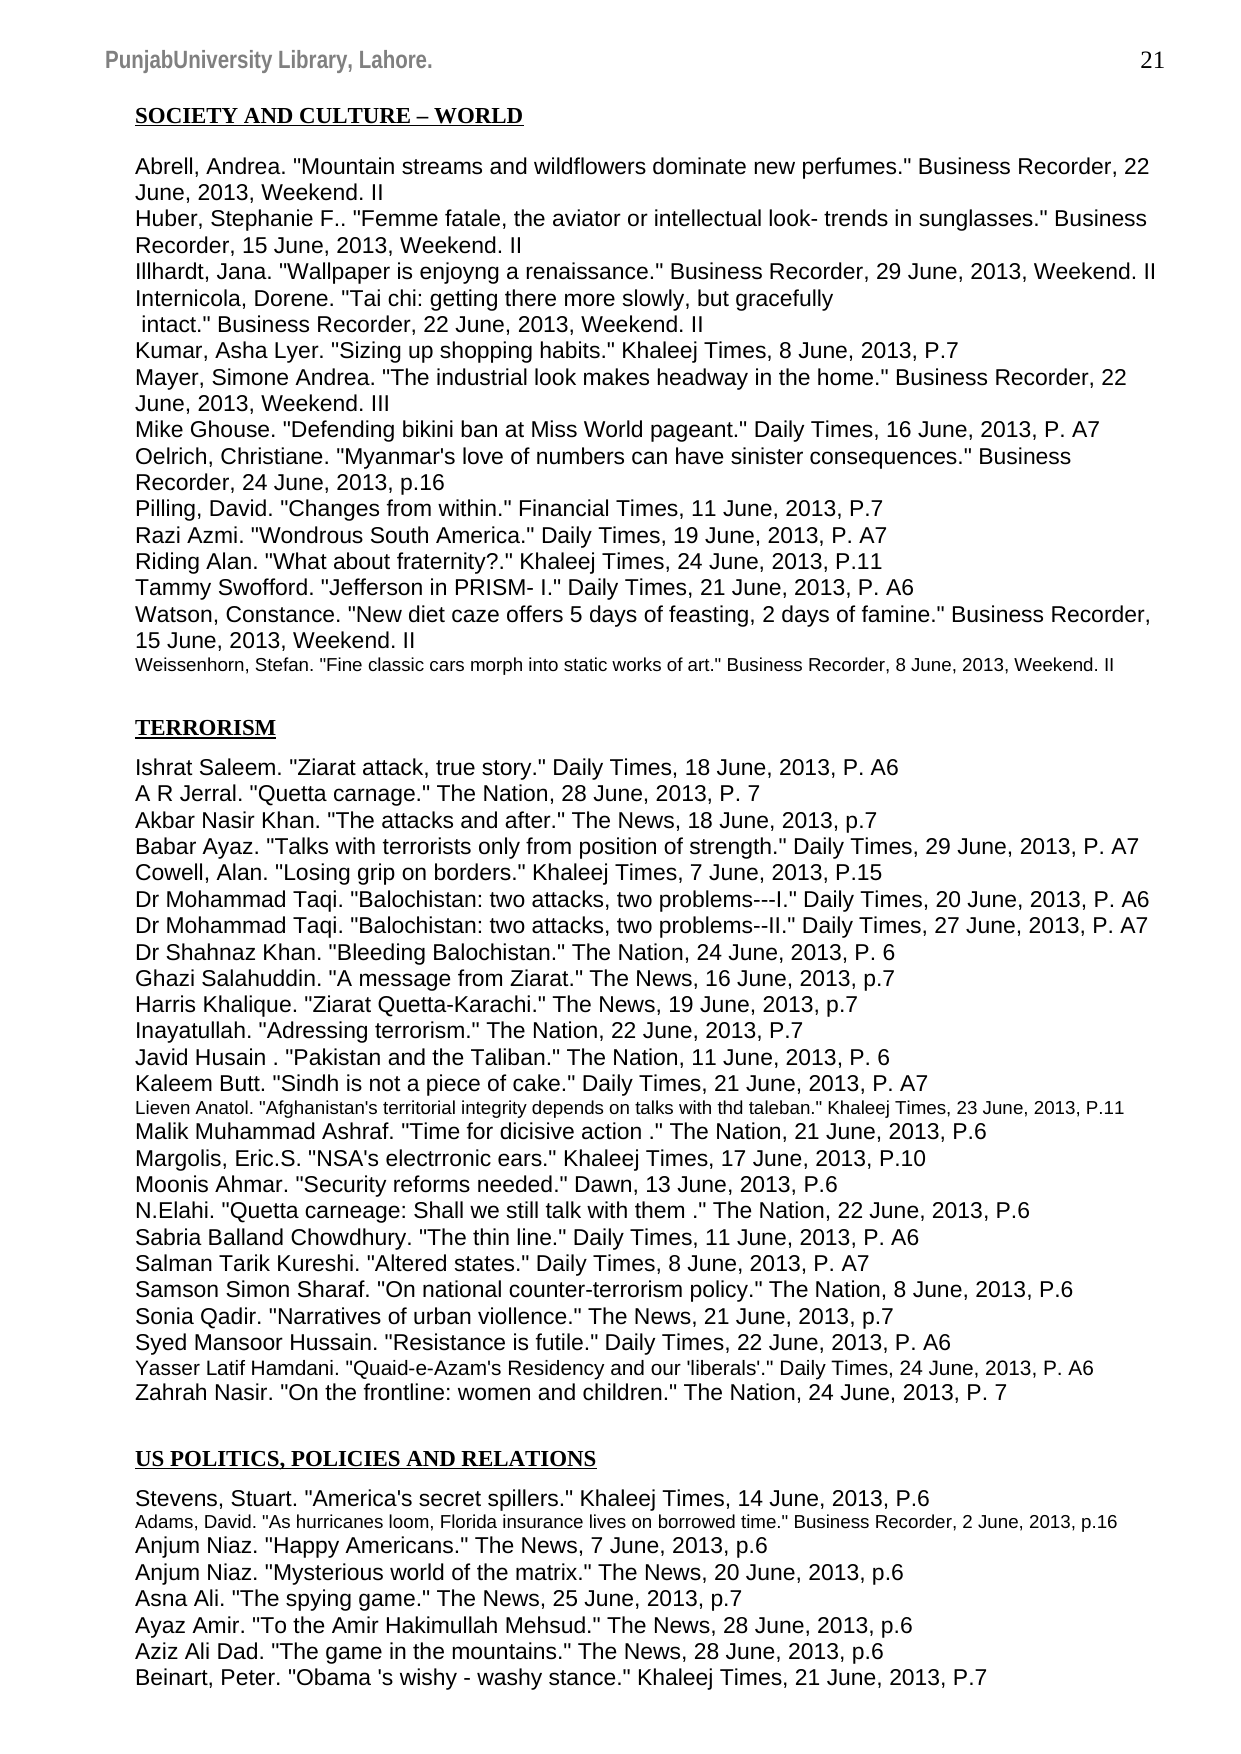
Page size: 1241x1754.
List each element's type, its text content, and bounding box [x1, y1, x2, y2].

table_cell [124, 1445, 1174, 1691]
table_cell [124, 103, 1174, 153]
table_cell Abrell, Andrea. "Mountain streams and wildflowers dominate new perfumes." Business Recorder, 22 June, 2013, Weekend. II Huber, Stephanie F.. "Femme fatale, the aviator or intellectual look- trends in sunglasses." Business Recorder, 15 June, 2013, Weekend. II Illhardt, Jana. "Wallpaper is enjoyng a renaissance." Business Recorder, 29 June, 2013, Weekend. II Internicola, Dorene. "Tai chi: getting there more slowly, but gracefully intact." Business Recorder, 22 June, 2013, Weekend. II Kumar, Asha Lyer. "Sizing up shopping habits." Khaleej Times, 8 June, 2013, P.7 Mayer, Simone Andrea. "The industrial look makes headway in the home." Business Recorder, 22 June, 2013, Weekend. III Mike Ghouse. "Defending bikini ban at Miss World pageant." Daily Times, 16 June, 2013, P. A7 Oelrich, Christiane. "Myanmar's love of numbers can have sinister consequences." Business Recorder, 24 June, 2013, p.16 Pilling, David. "Changes from within." Financial Times, 11 June, 2013, P.7 Razi Azmi. "Wondrous South America." Daily Times, 19 June, 2013, P. A7 Riding Alan. "What about fraternity?." Khaleej Times, 24 June, 2013, P.11 Tammy Swofford. "Jefferson in PRISM- I." Daily Times, 21 June, 2013, P. A6 Watson, Constance. "New diet caze offers 5 days of feasting, 2 days of famine." Business Recorder, 15 June, 2013, Weekend. II Weissenhorn, Stefan. "Fine classic cars morph into static works of art." Business Recorder, 8 June, 2013, Weekend. II [124, 153, 1174, 714]
table_cell TERRORISM Ishrat Saleem. "Ziarat attack, true story." Daily Times, 18 June, 2013, P. A6 A R Jerral. "Quetta carnage." The Nation, 28 June, 2013, P. 7 Akbar Nasir Khan. "The attacks and after." The News, 18 June, 2013, p.7 Babar Ayaz. "Talks with terrorists only from position of strength." Daily Times, 29 June, 2013, P. A7 Cowell, Alan. "Losing grip on borders." Khaleej Times, 7 June, 2013, P.15 Dr Mohammad Taqi. "Balochistan: two attacks, two problems---I." Daily Times, 20 June, 2013, P. A6 Dr Mohammad Taqi. "Balochistan: two attacks, two problems--II." Daily Times, 27 June, 2013, P. A7 Dr Shahnaz Khan. "Bleeding Balochistan." The Nation, 24 June, 2013, P. 6 Ghazi Salahuddin. "A message from Ziarat." The News, 16 June, 2013, p.7 Harris Khalique. "Ziarat Quetta-Karachi." The News, 19 June, 2013, p.7 Inayatullah. "Adressing terrorism." The Nation, 22 June, 2013, P.7 Javid Husain . "Pakistan and the Taliban." The Nation, 11 June, 2013, P. 6 Kaleem Butt. "Sindh is not a piece of cake." Daily Times, 21 June, 2013, P. A7 Lieven Anatol. "Afghanistan's territorial integrity depends on talks with thd taleban." Khaleej Times, 23 June, 2013, P.11 Malik Muhammad Ashraf. "Time for dicisive action ." The Nation, 21 June, 2013, P.6 Margolis, Eric.S. "NSA's electrronic ears." Khaleej Times, 17 June, 2013, P.10 Moonis Ahmar. "Security reforms needed." Dawn, 13 June, 2013, P.6 N.Elahi. "Quetta carneage: Shall we still talk with them ." The Nation, 22 June, 2013, P.6 Sabria Balland Chowdhury. "The thin line." Daily Times, 11 June, 2013, P. A6 Salman Tarik Kureshi. "Altered states." Daily Times, 8 June, 2013, P. A7 Samson Simon Sharaf. "On national counter-terrorism policy." The Nation, 8 June, 2013, P.6 Sonia Qadir. "Narratives of urban viollence." The News, 21 June, 2013, p.7 Syed Mansoor Hussain. "Resistance is futile." Daily Times, 22 June, 2013, P. A6 Yasser Latif Hamdani. "Quaid-e-Azam's Residency and our 'liberals'." Daily Times, 24 June, 2013, P. A6 Zahrah Nasir. "On the frontline: women and children." The Nation, 24 June, 2013, P. 7 [124, 715, 1174, 1445]
